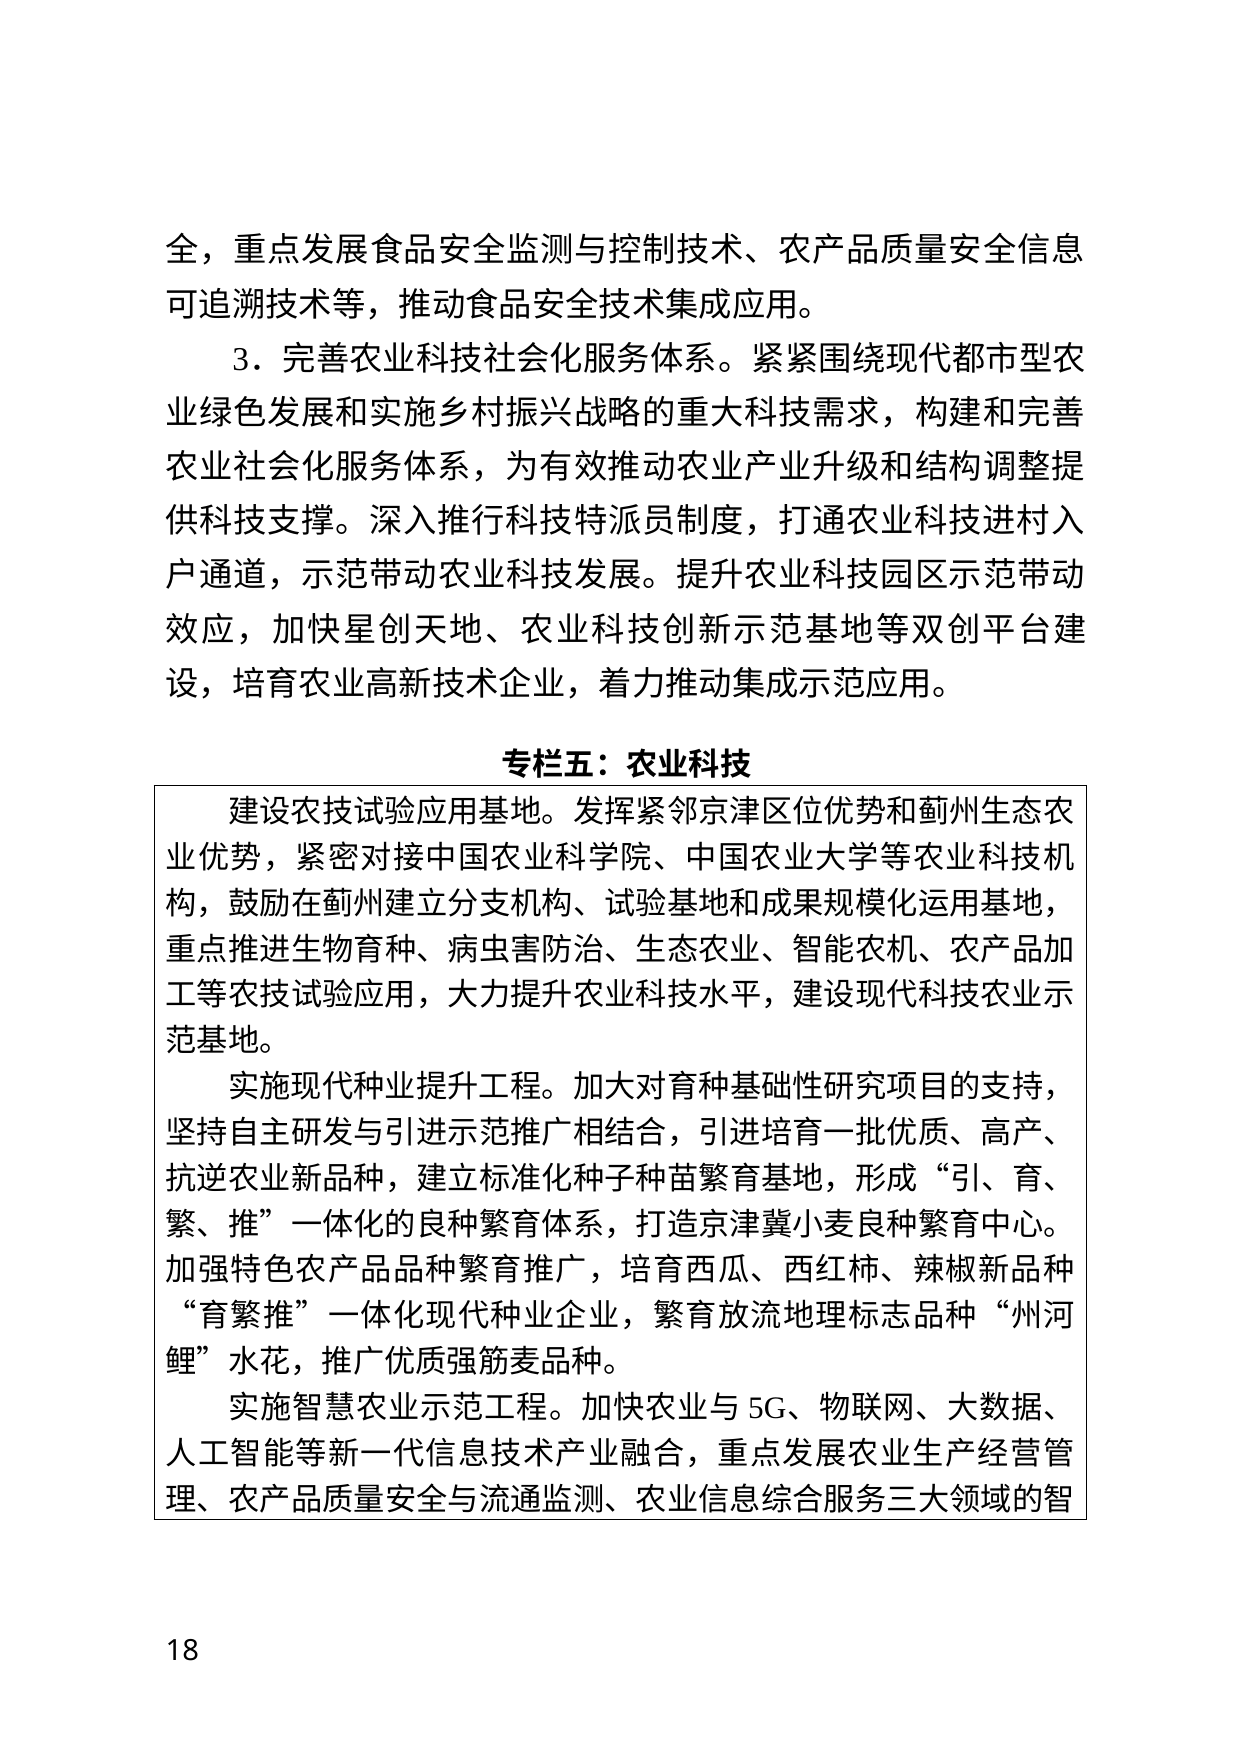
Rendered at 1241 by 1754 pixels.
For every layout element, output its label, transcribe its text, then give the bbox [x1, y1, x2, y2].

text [165, 218, 1087, 327]
text 3．完善农业科技社会化服务体系。紧紧围绕现代都市型农业绿色发展和实施乡村振兴战略的重大科技需求，构建和完善农业社会化服务体系，为有效推动农业产业升级和结构调整提供科技支撑。深入推行科技特派员制度，打通农业科技进村入户通道，示范带动农业科技发展。提升农业科技园区示范带动效应，加快星创天地、农业科技创新示范基地等双创平台建设，培育农业高新技术企业，着力推动集成示范应用。 [165, 327, 1087, 706]
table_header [155, 786, 1086, 1519]
text 专栏五：农业科技 [165, 739, 1087, 785]
